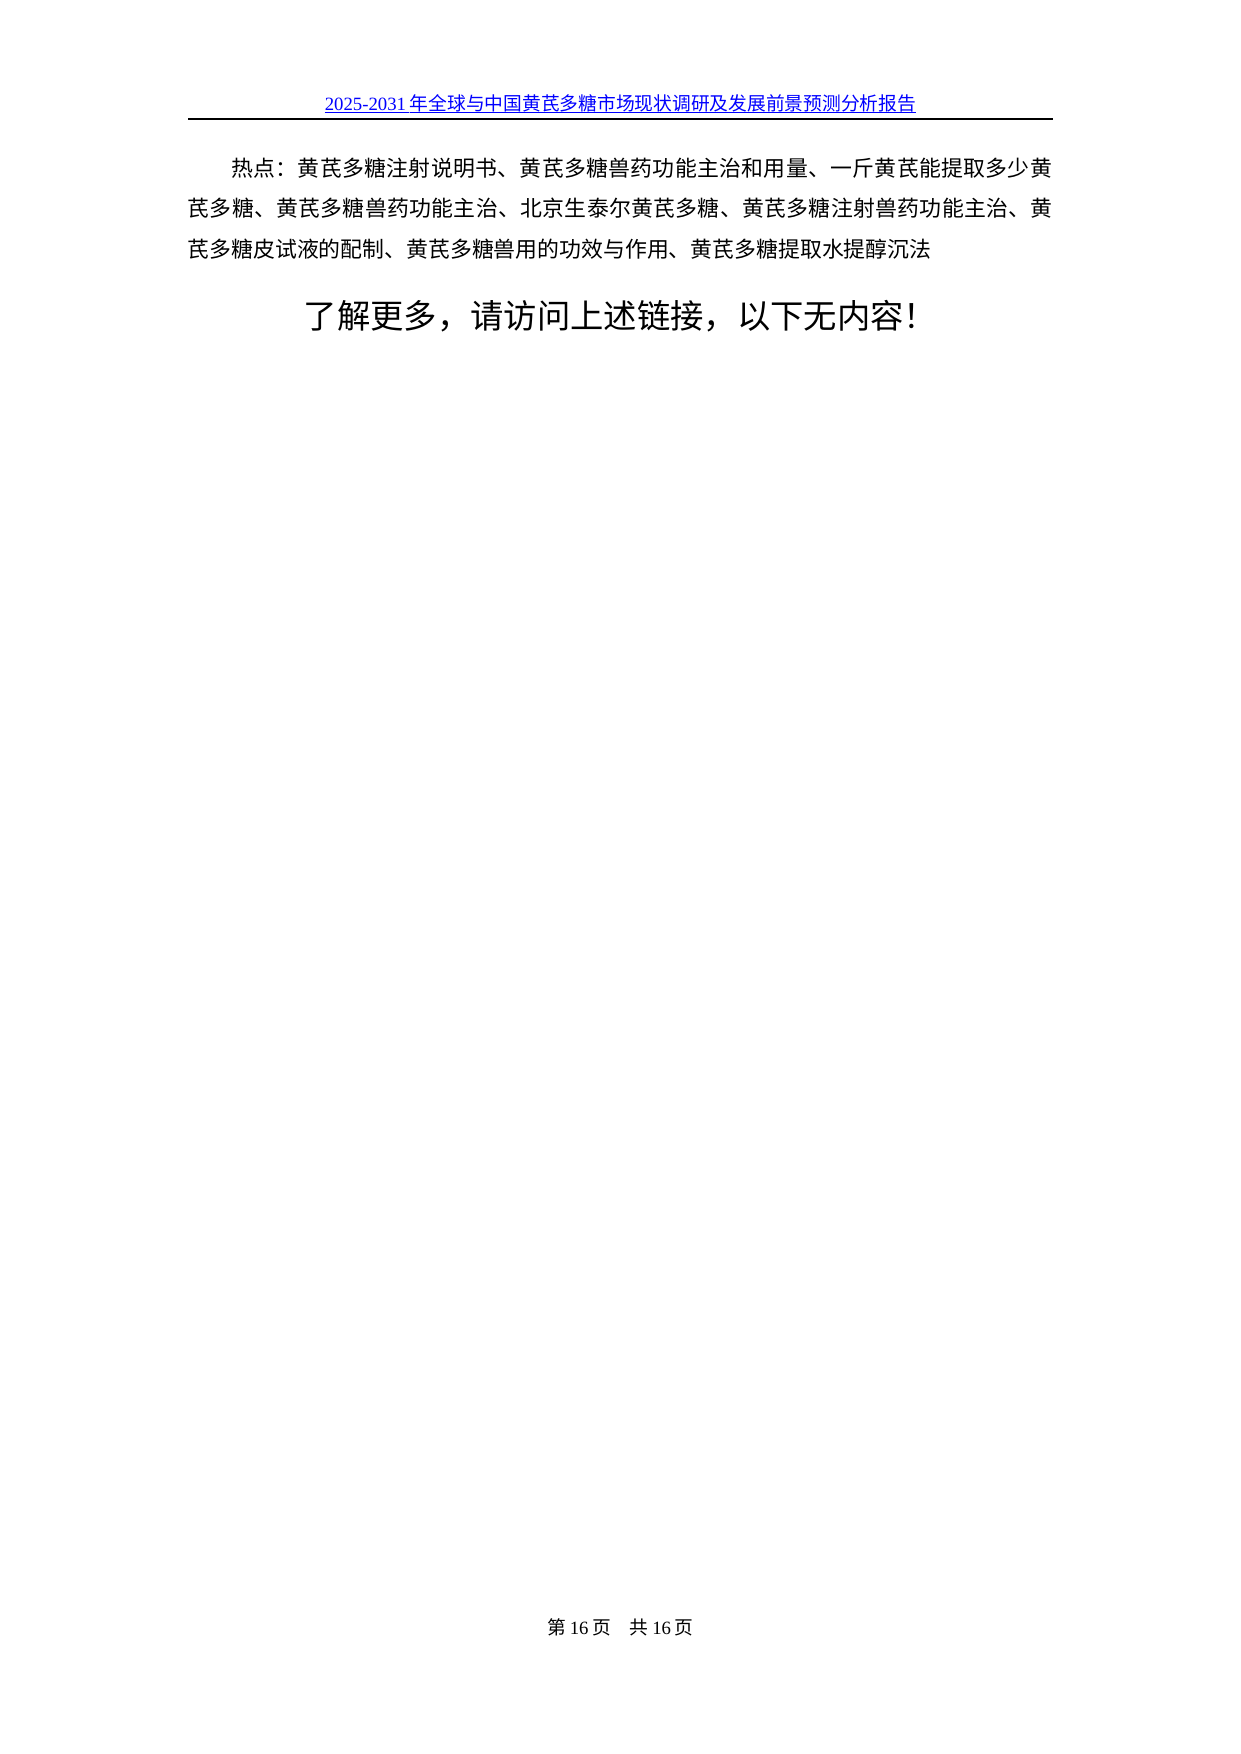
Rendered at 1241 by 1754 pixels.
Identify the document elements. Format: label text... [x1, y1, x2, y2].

title 了解更多，请访问上述链接，以下无内容！ [187, 282, 1053, 347]
text 热点：黄芪多糖注射说明书、黄芪多糖兽药功能主治和用量、一斤黄芪能提取多少黄芪多糖、黄芪多糖兽药功能主治、北京生泰尔黄芪多糖、黄芪多糖注射兽药功能主治、黄芪多糖皮试液的配制、黄芪多糖兽用的功效与作用、黄芪多糖提取水提醇沉法 [187, 150, 1053, 264]
